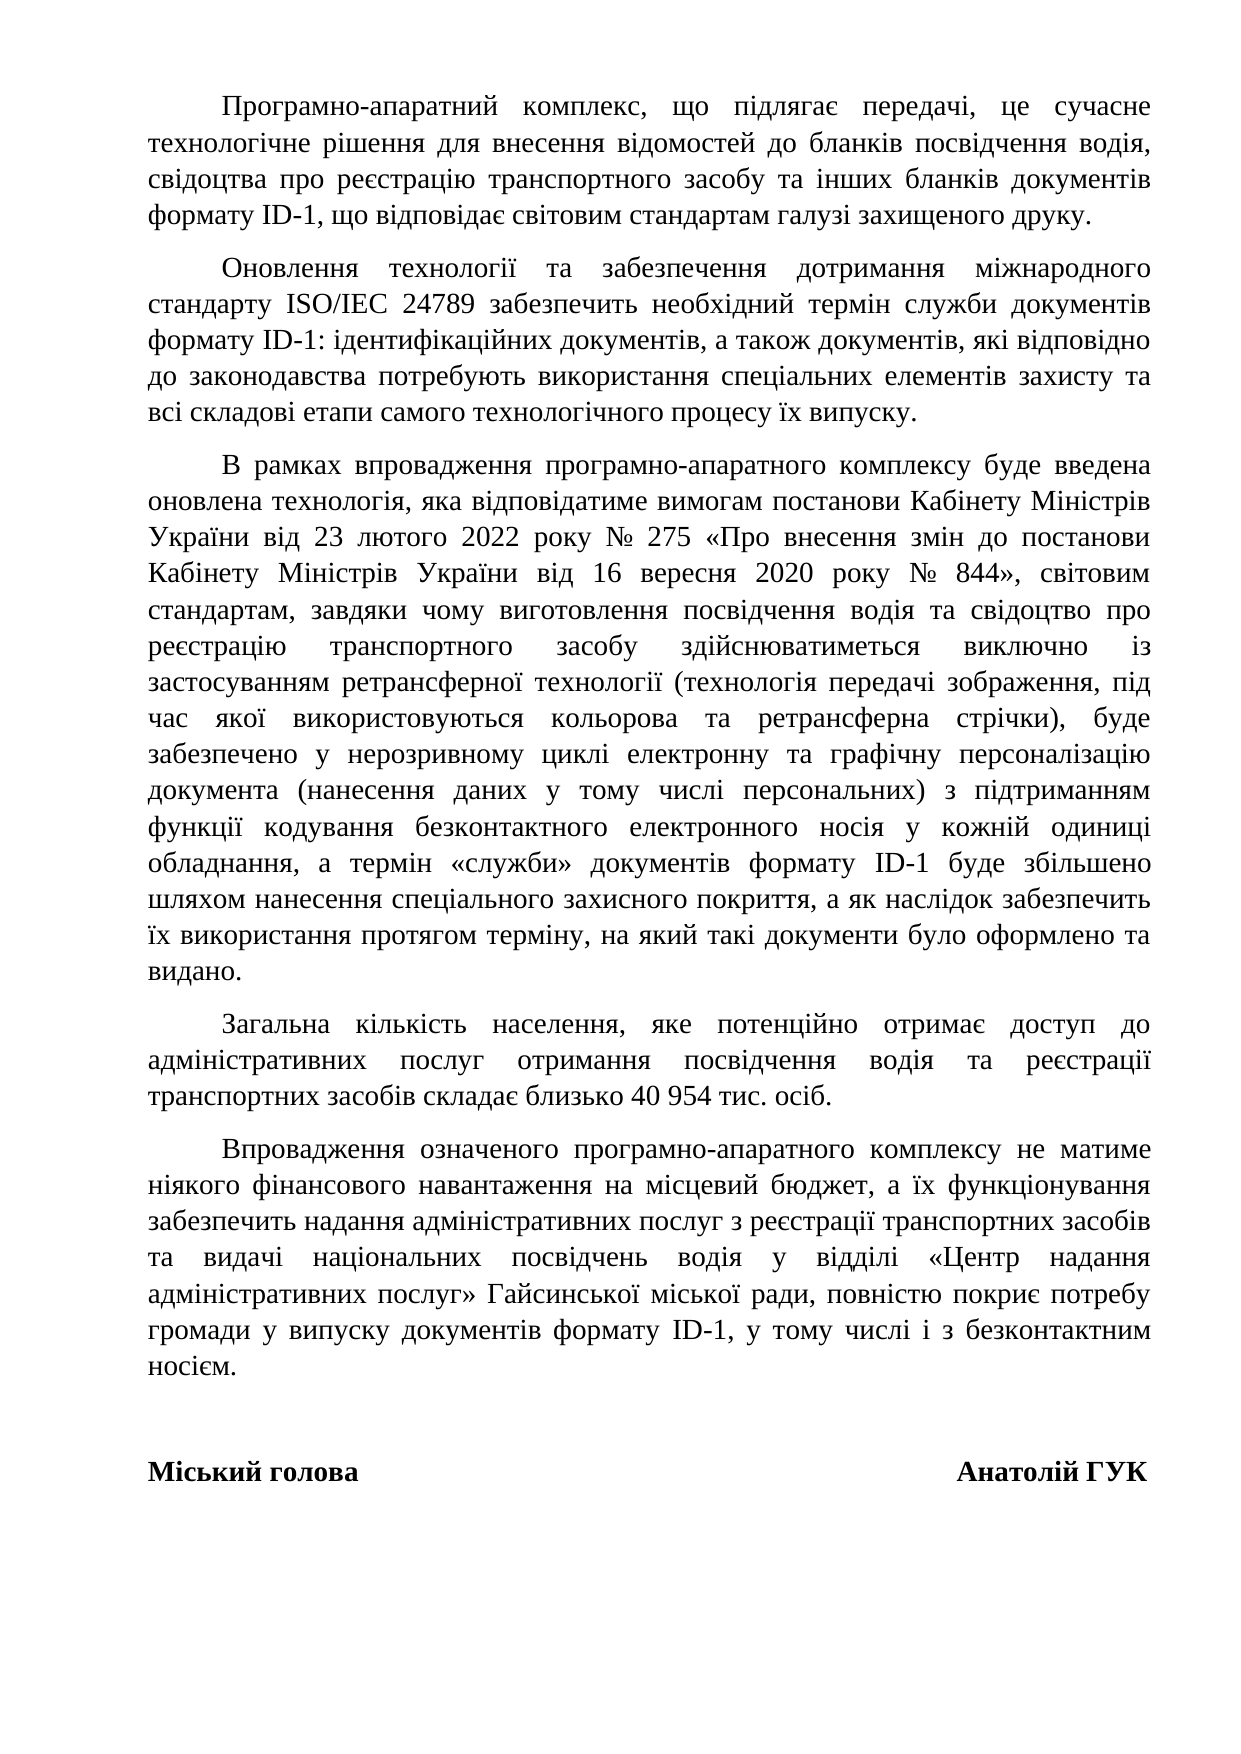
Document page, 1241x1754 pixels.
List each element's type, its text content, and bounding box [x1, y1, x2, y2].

text Програмно-апаратний комплекс, що підлягає передачі, це сучасне технологічне рішення для внесення відомостей до бланків посвідчення водія, свідоцтва про реєстрацію транспортного засобу та інших бланків документів формату ID-1, що відповідає світовим стандартам галузі захищеного друку. [148, 88, 1152, 231]
text Впровадження означеного програмно-апаратного комплексу не матиме ніякого фінансового навантаження на місцевий бюджет, а їх функціонування забезпечить надання адміністративних послуг з реєстрації транспортних засобів та видачі національних посвідчень водія у відділі «Центр надання адміністративних послуг» Гайсинської міської ради, повністю покриє потребу громади у випуску документів формату ID-1, у тому числі і з безконтактним носієм. [148, 1131, 1152, 1382]
text Загальна кількість населення, яке потенційно отримає доступ до адміністративних послуг отримання посвідчення водія та реєстрації транспортних засобів складає близько 40 954 тис. осіб. [148, 1006, 1152, 1112]
text В рамках впровадження програмно-апаратного комплексу буде введена оновлена технологія, яка відповідатиме вимогам постанови Кабінету Міністрів України від 23 лютого 2022 року № 275 «Про внесення змін до постанови Кабінету Міністрів України від 16 вересня 2020 року № 844», світовим стандартам, завдяки чому виготовлення посвідчення водія та свідоцтво про реєстрацію транспортного засобу здійснюватиметься виключно із застосуванням ретрансферної технології (технологія передачі зображення, під час якої використовуються кольорова та ретрансферна стрічки), буде забезпечено у нерозривному циклі електронну та графічну персоналізацію документа (нанесення даних у тому числі персональних) з підтриманням функції кодування безконтактного електронного носія у кожній одиниці обладнання, а термін «служби» документів формату ID-1 буде збільшено шляхом нанесення спеціального захисного покриття, а як наслідок забезпечить їх використання протягом терміну, на який такі документи було оформлено та видано. [148, 447, 1152, 987]
text Міський голова Анатолій ГУК [148, 1454, 1152, 1487]
text Оновлення технології та забезпечення дотримання міжнародного стандарту ISO/IEC 24789 забезпечить необхідний термін служби документів формату ID-1: ідентифікаційних документів, а також документів, які відповідно до законодавства потребують використання спеціальних елементів захисту та всі складові етапи самого технологічного процесу їх випуску. [148, 250, 1152, 428]
